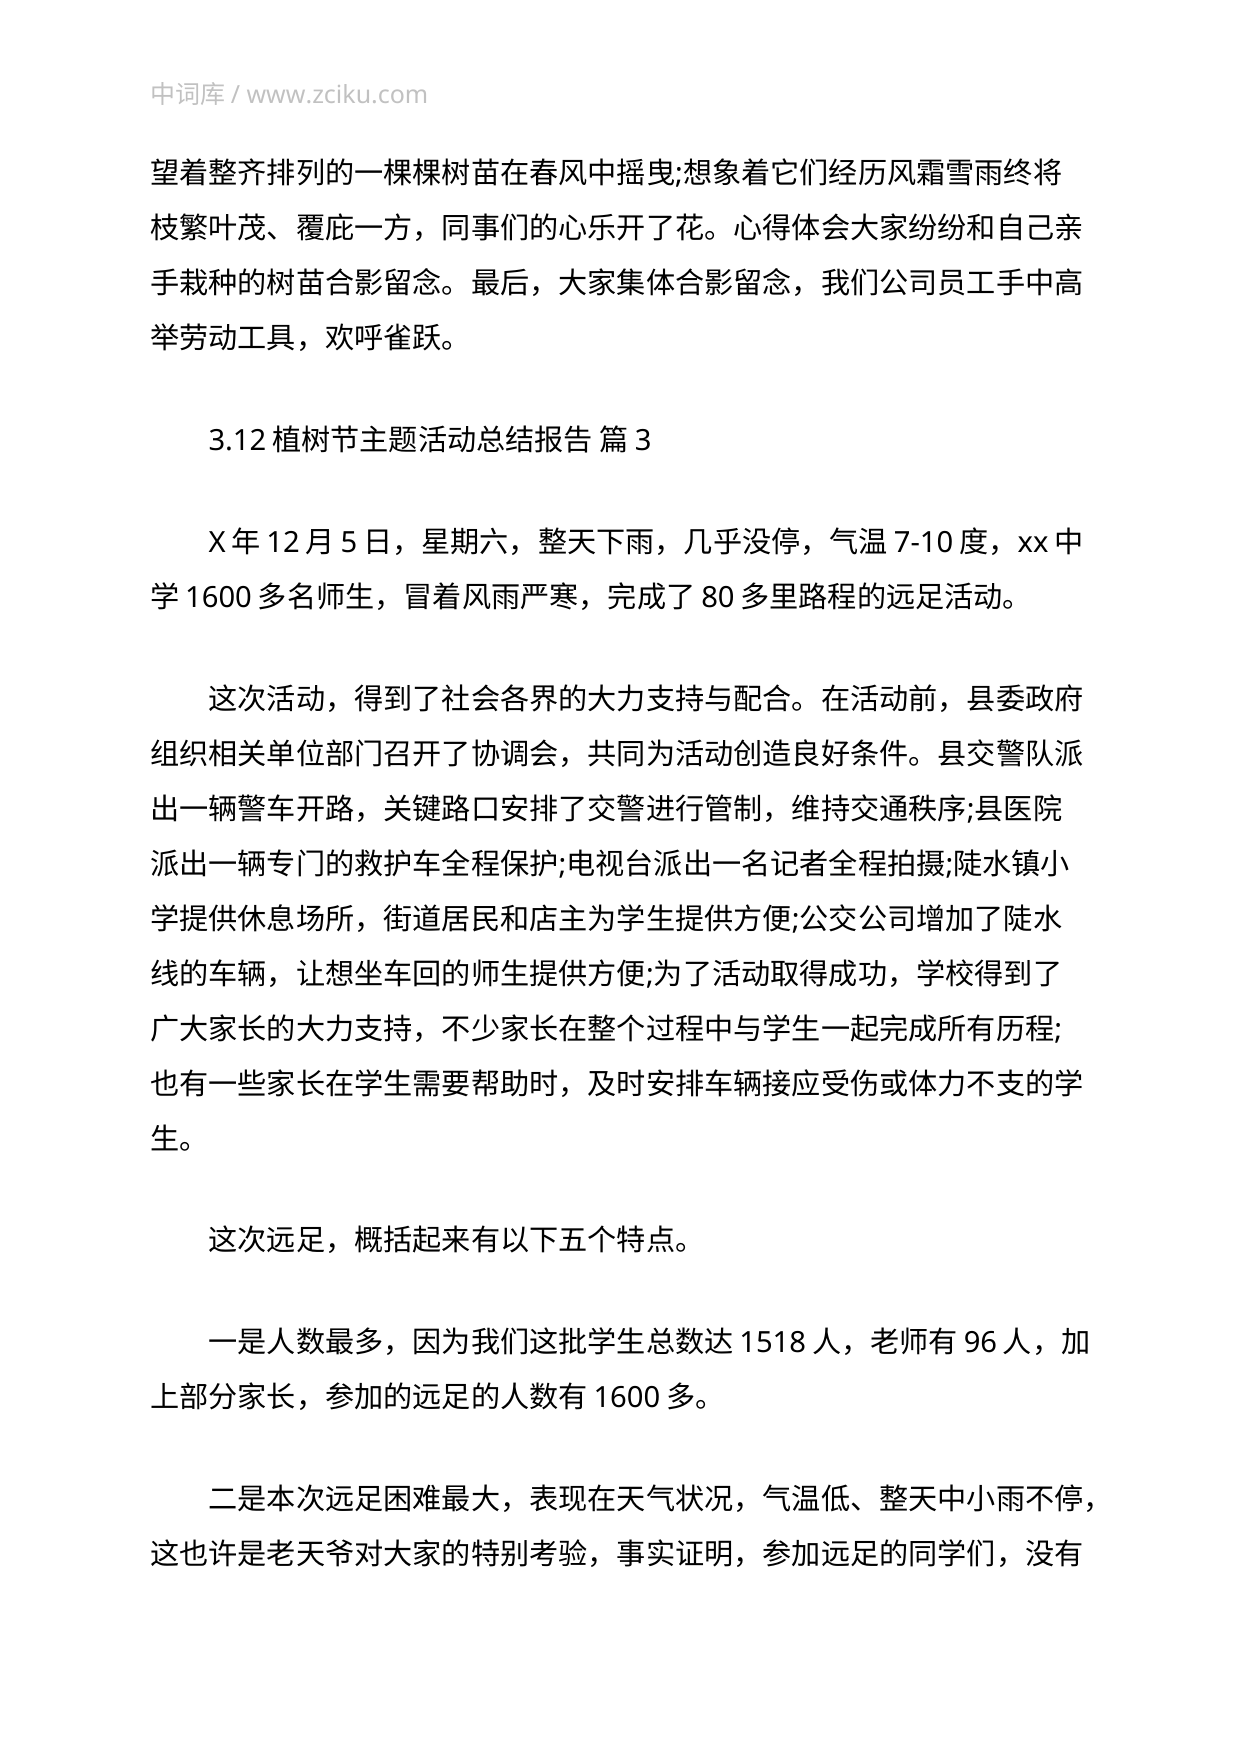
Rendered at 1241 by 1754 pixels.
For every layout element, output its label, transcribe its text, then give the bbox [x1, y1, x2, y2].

text 这次活动，得到了社会各界的大力支持与配合。在活动前，县委政府组织相关单位部门召开了协调会，共同为活动创造良好条件。县交警队派出一辆警车开路，关键路口安排了交警进行管制，维持交通秩序;县医院派出一辆专门的救护车全程保护;电视台派出一名记者全程拍摄;陡水镇小学提供休息场所，街道居民和店主为学生提供方便;公交公司增加了陡水线的车辆，让想坐车回的师生提供方便;为了活动取得成功，学校得到了广大家长的大力支持，不少家长在整个过程中与学生一起完成所有历程;也有一些家长在学生需要帮助时，及时安排车辆接应受伤或体力不支的学生。 [150, 676, 1090, 1157]
text 这次远足，概括起来有以下五个特点。 [150, 1217, 1090, 1259]
text 一是人数最多，因为我们这批学生总数达1518人，老师有96人，加上部分家长，参加的远足的人数有1600多。 [150, 1319, 1090, 1416]
text X年12月5日，星期六，整天下雨，几乎没停，气温7-10度，xx中学1600多名师生，冒着风雨严寒，完成了80多里路程的远足活动。 [150, 518, 1090, 616]
text 3.12植树节主题活动总结报告 篇3 [150, 417, 1090, 459]
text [150, 1476, 1090, 1573]
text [150, 150, 1090, 357]
